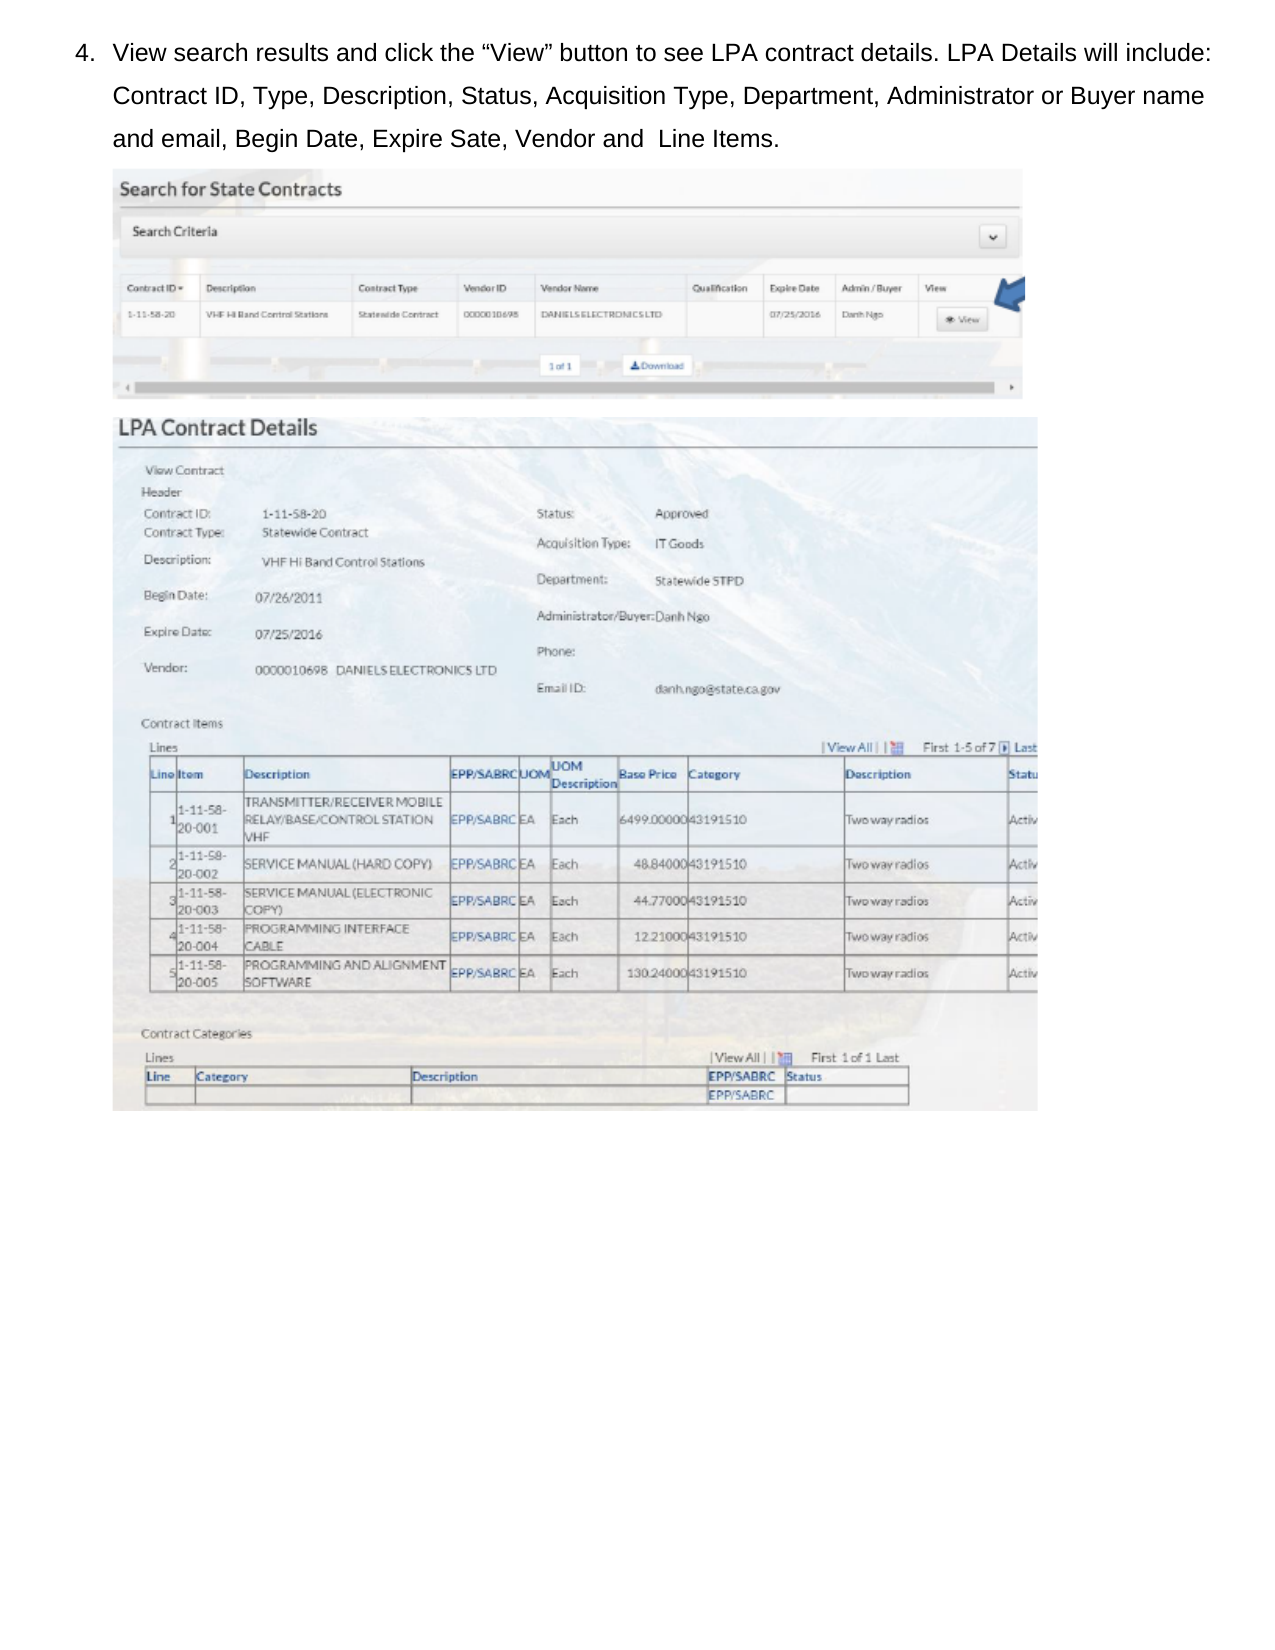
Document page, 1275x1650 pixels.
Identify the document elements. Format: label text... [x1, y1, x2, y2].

picture [112, 417, 1038, 1111]
picture [112, 166, 1025, 404]
